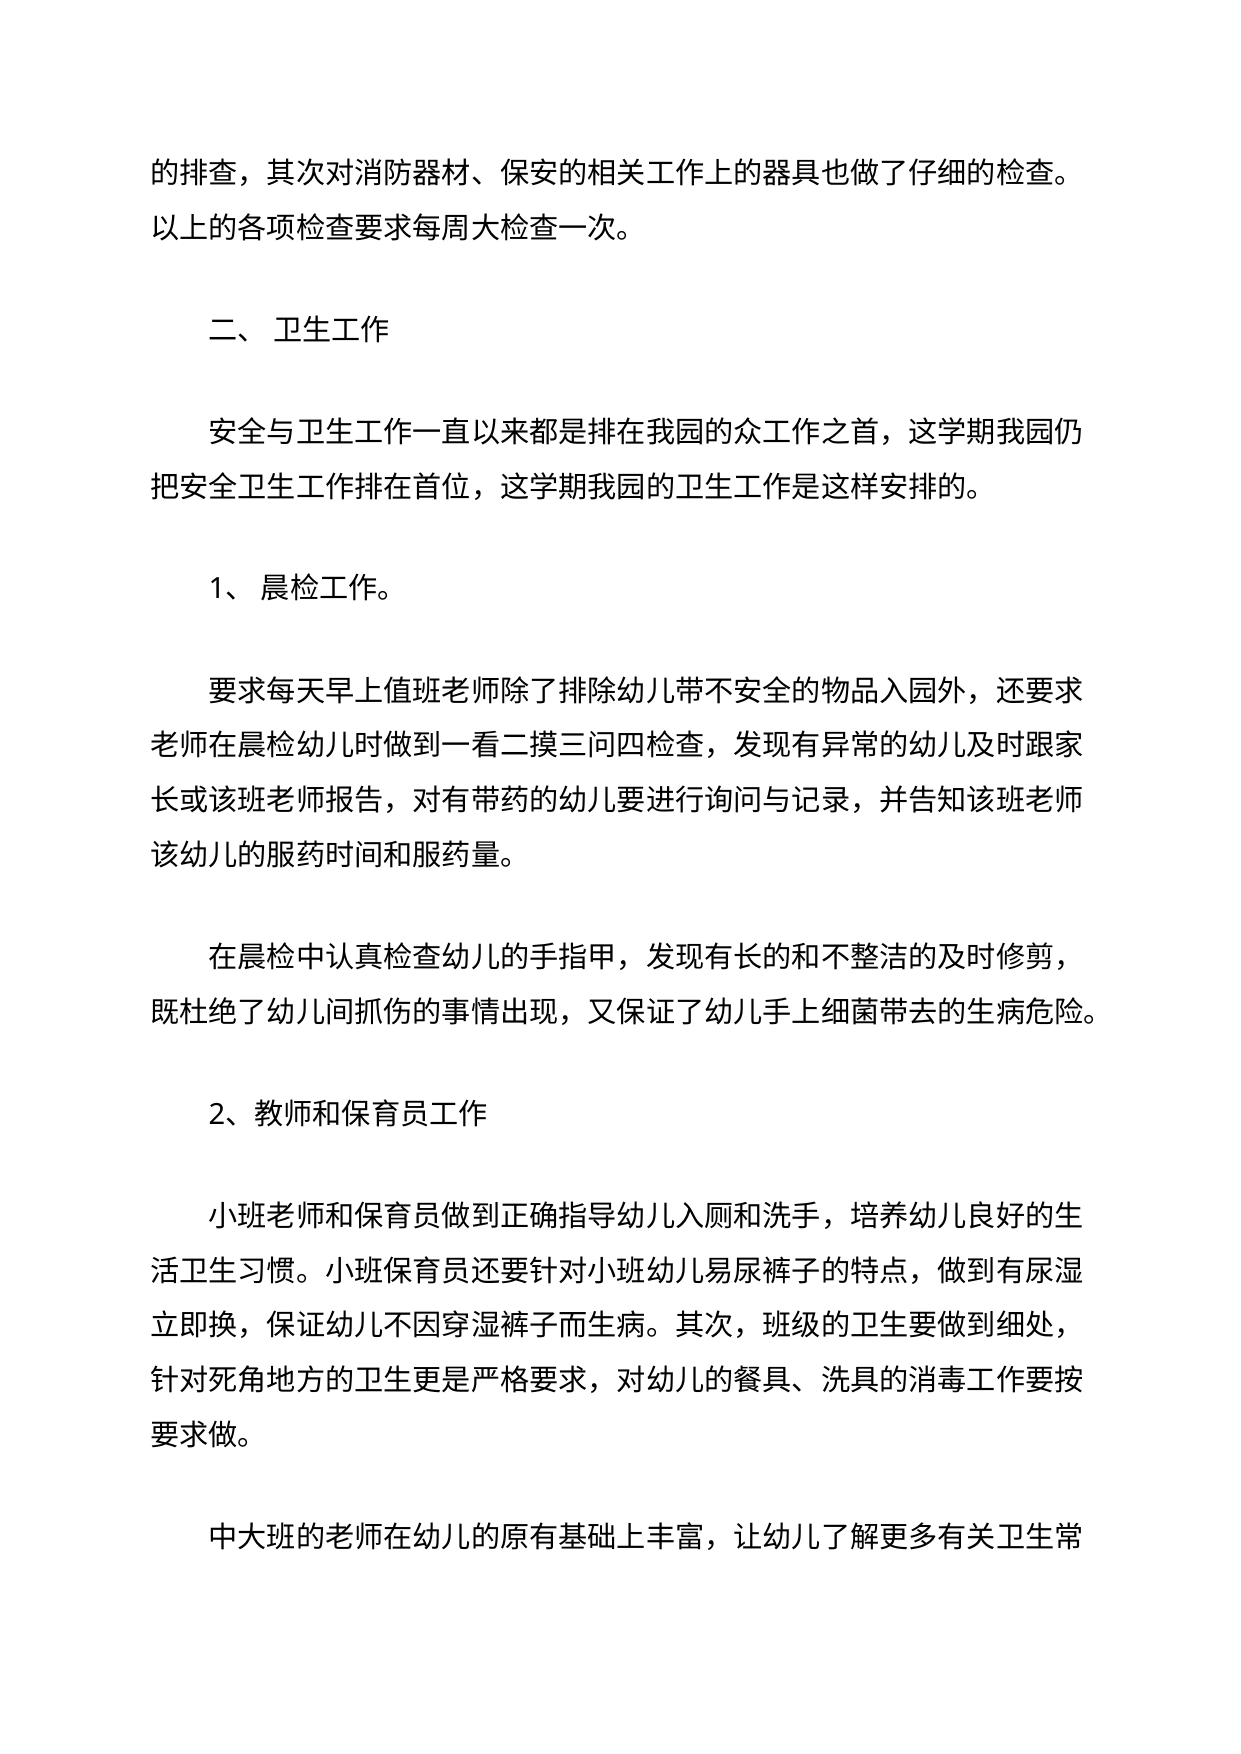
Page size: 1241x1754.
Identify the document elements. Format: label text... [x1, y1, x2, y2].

text 2、教师和保育员工作 [150, 1090, 1090, 1133]
text 安全与卫生工作一直以来都是排在我园的众工作之首，这学期我园仍把安全卫生工作排在首位，这学期我园的卫生工作是这样安排的。 [150, 408, 1090, 506]
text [150, 150, 1090, 247]
text 二、 卫生工作 [150, 307, 1090, 349]
text 要求每天早上值班老师除了排除幼儿带不安全的物品入园外，还要求老师在晨检幼儿时做到一看二摸三问四检查，发现有异常的幼儿及时跟家长或该班老师报告，对有带药的幼儿要进行询问与记录，并告知该班老师该幼儿的服药时间和服药量。 [150, 667, 1090, 874]
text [150, 1513, 1090, 1556]
text 在晨检中认真检查幼儿的手指甲，发现有长的和不整洁的及时修剪，既杜绝了幼儿间抓伤的事情出现，又保证了幼儿手上细菌带去的生病危险。 [150, 933, 1090, 1031]
text 1、 晨检工作。 [150, 565, 1090, 607]
text 小班老师和保育员做到正确指导幼儿入厕和洗手，培养幼儿良好的生活卫生习惯。小班保育员还要针对小班幼儿易尿裤子的特点，做到有尿湿立即换，保证幼儿不因穿湿裤子而生病。其次，班级的卫生要做到细处，针对死角地方的卫生更是严格要求，对幼儿的餐具、洗具的消毒工作要按要求做。 [150, 1192, 1090, 1454]
